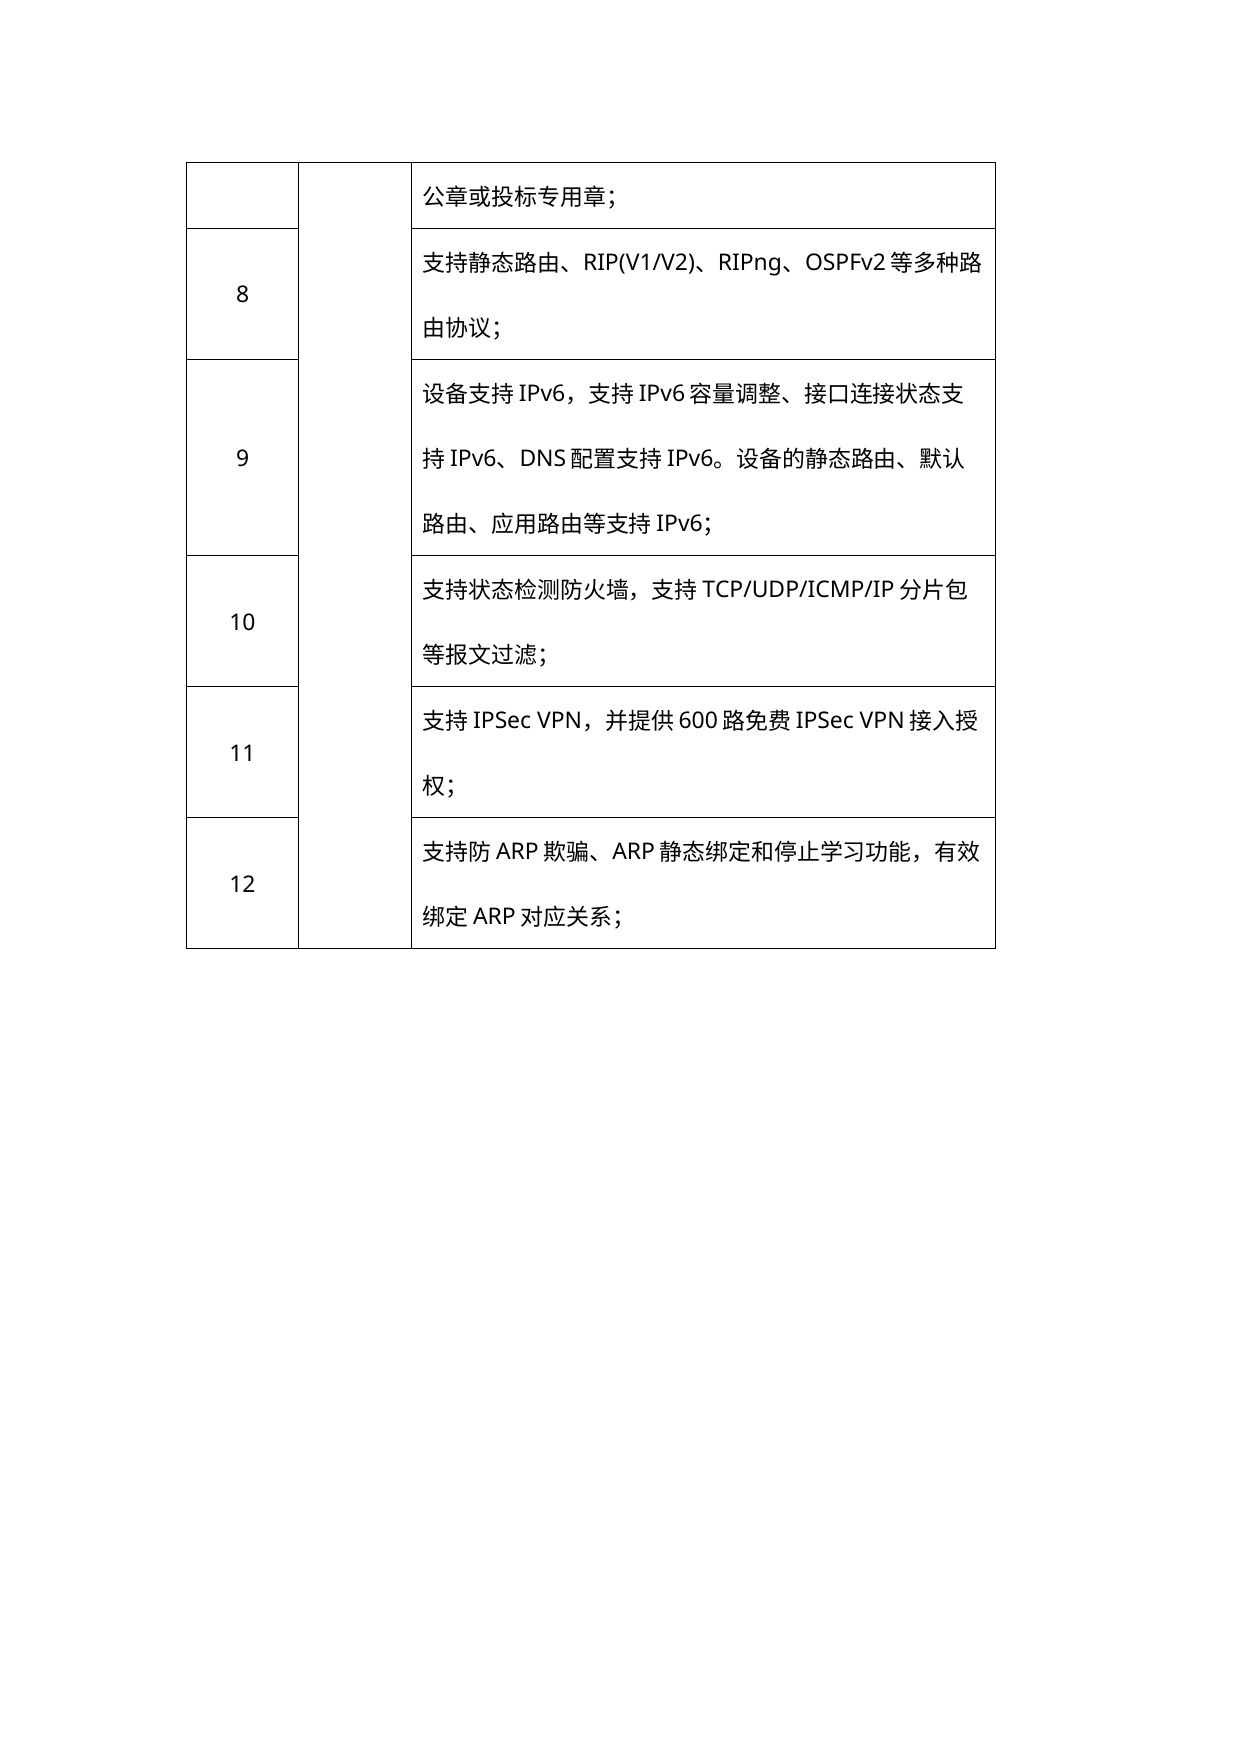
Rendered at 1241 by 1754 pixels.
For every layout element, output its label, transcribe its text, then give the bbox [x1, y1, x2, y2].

table_cell 7 [187, 163, 298, 228]
table_cell 支持防ARP欺骗、ARP静态绑定和停止学习功能，有效绑定ARP对应关系； [412, 818, 995, 948]
table_cell 支持IPSec VPN，并提供600路免费IPSec VPN接入授权； [412, 687, 995, 817]
table_cell 11 [187, 687, 298, 817]
table_cell 8 [187, 229, 298, 359]
table_cell 支持状态检测防火墙，支持TCP/UDP/ICMP/IP分片包等报文过滤； [412, 556, 995, 686]
table_cell 支持静态路由、RIP(V1/V2)、RIPng、OSPFv2等多种路由协议； [412, 229, 995, 359]
table_cell 10 [187, 556, 298, 686]
table_cell 设备支持IPv6，支持IPv6容量调整、接口连接状态支持IPv6、DNS配置支持IPv6。设备的静态路由、默认路由、应用路由等支持IPv6； [412, 360, 995, 555]
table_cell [412, 163, 995, 228]
table_cell 9 [187, 360, 298, 555]
table_cell 12 [187, 818, 298, 948]
